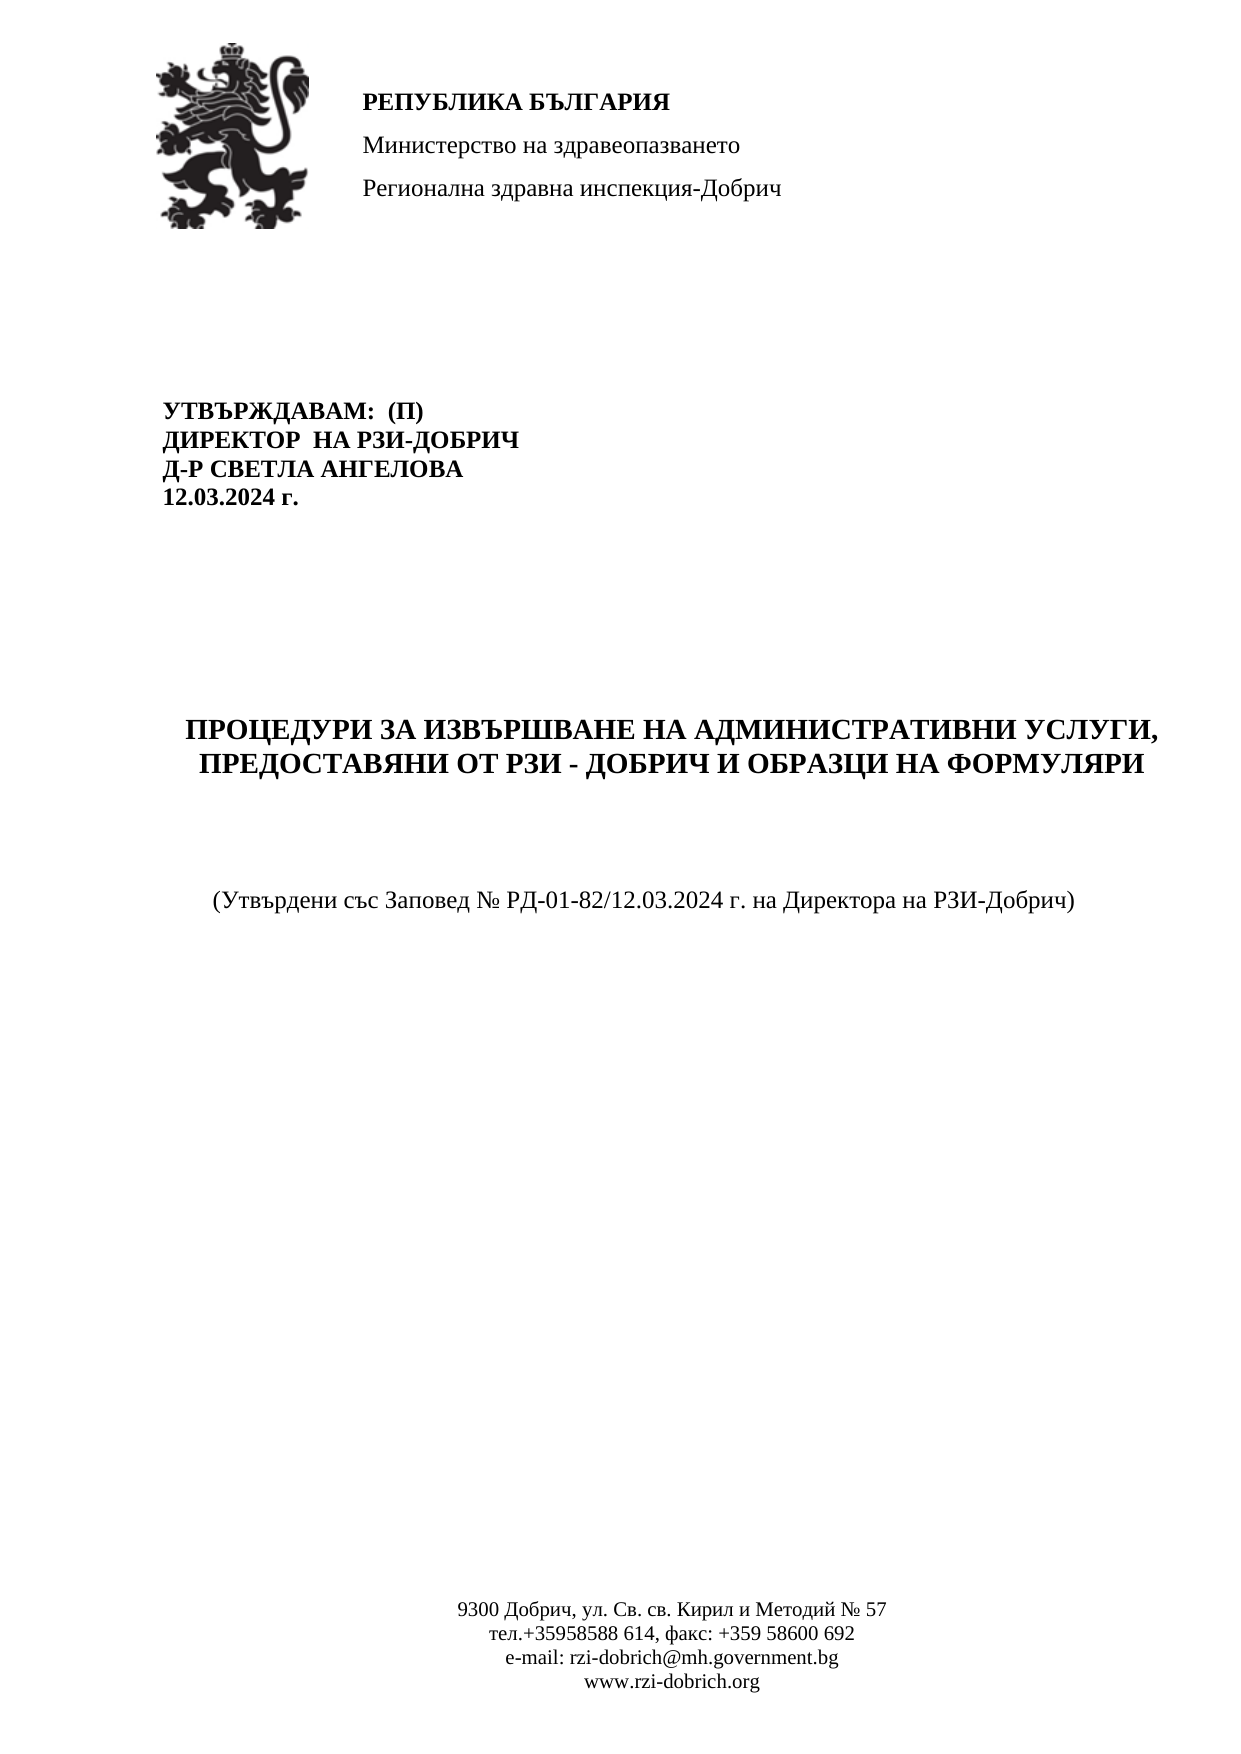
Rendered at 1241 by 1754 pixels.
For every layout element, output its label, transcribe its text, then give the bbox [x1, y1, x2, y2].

text УТВЪРЖДАВАМ: (П) [162, 396, 1181, 425]
text ПРОЦЕДУРИ ЗА ИЗВЪРШВАНЕ НА АДМИНИСТРАТИВНИ УСЛУГИ, ПРЕДОСТАВЯНИ ОТ РЗИ - ДОБРИЧ И ОБРАЗЦИ НА ФОРМУЛЯРИ [162, 712, 1181, 779]
text Д-Р СВЕТЛА АНГЕЛОВА [162, 454, 1181, 482]
text 12.03.2024 г. [162, 482, 1181, 511]
text ДИРЕКТОР НА РЗИ-ДОБРИЧ [162, 425, 1181, 454]
picture [156, 43, 309, 229]
text (Утвърдени със Заповед № РД-01-82/12.03.2024 г. на Директора на РЗИ-Добрич) [162, 885, 1181, 914]
